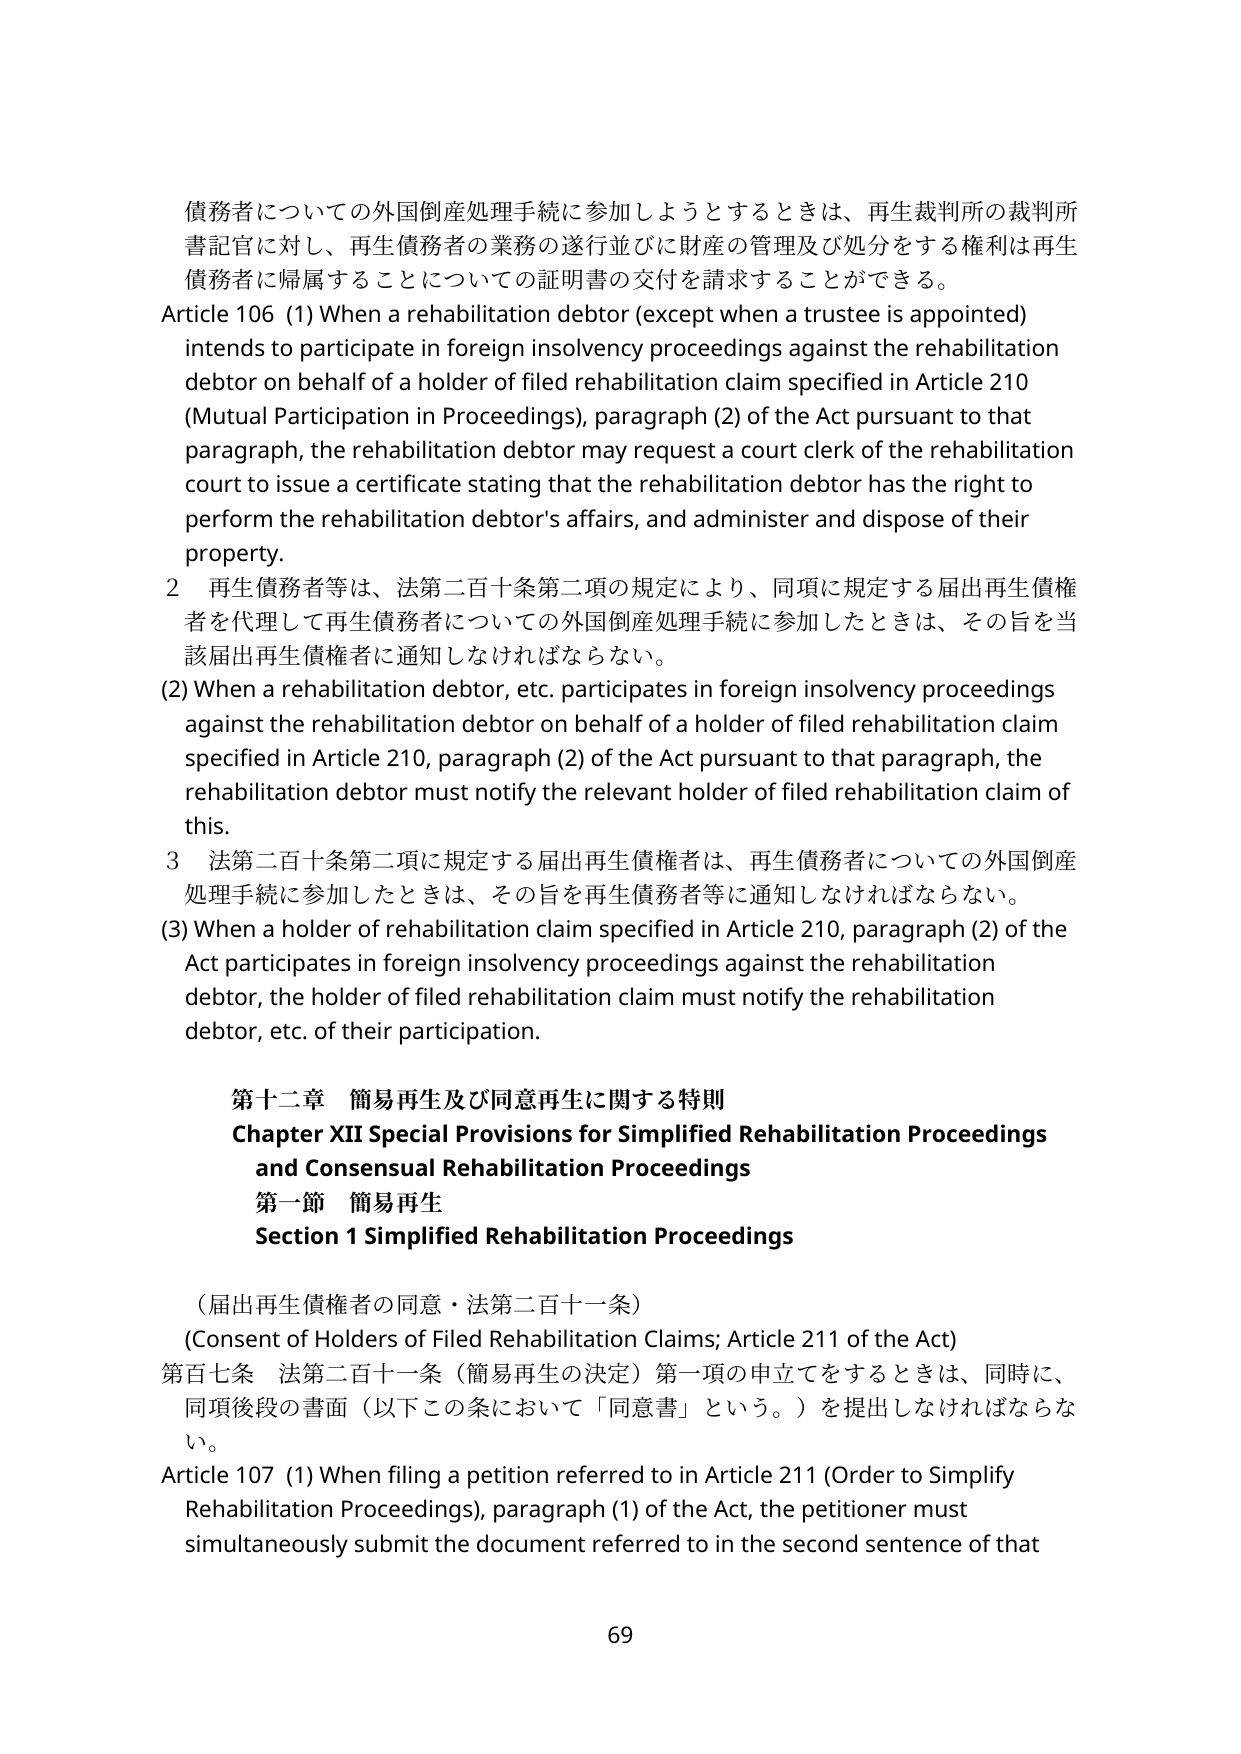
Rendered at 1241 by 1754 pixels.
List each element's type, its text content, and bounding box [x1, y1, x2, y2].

text (3) When a holder of rehabilitation claim specified in Article 210, paragraph (2) of the Act participates in foreign insolvency proceedings against the rehabilitation debtor, the holder of filed rehabilitation claim must notify the rehabilitation debtor, etc. of their participation. [161, 911, 1079, 1048]
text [161, 1458, 1079, 1560]
text 第百七条 法第二百十一条（簡易再生の決定）第一項の申立てをするときは、同時に、同項後段の書面（以下この条において「同意書」という。）を提出しなければならない。 [161, 1355, 1079, 1458]
text Article 106 (1) When a rehabilitation debtor (except when a trustee is appointed) intends to participate in foreign insolvency proceedings against the rehabilitation debtor on behalf of a holder of filed rehabilitation claim specified in Article 210 (Mutual Participation in Proceedings), paragraph (2) of the Act pursuant to that paragraph, the rehabilitation debtor may request a court clerk of the rehabilitation court to issue a certificate stating that the rehabilitation debtor has the right to perform the rehabilitation debtor's affairs, and administer and dispose of their property. [161, 296, 1079, 569]
text ２ 再生債務者等は、法第二百十条第二項の規定により、同項に規定する届出再生債権者を代理して再生債務者についての外国倒産処理手続に参加したときは、その旨を当該届出再生債権者に通知しなければならない。 [161, 569, 1079, 672]
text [161, 194, 1079, 296]
text （届出再生債権者の同意・法第二百十一条） [184, 1287, 1079, 1321]
text (2) When a rehabilitation debtor, etc. participates in foreign insolvency proceedings against the rehabilitation debtor on behalf of a holder of filed rehabilitation claim specified in Article 210, paragraph (2) of the Act pursuant to that paragraph, the rehabilitation debtor must notify the relevant holder of filed rehabilitation claim of this. [161, 672, 1079, 843]
text ３ 法第二百十条第二項に規定する届出再生債権者は、再生債務者についての外国倒産処理手続に参加したときは、その旨を再生債務者等に通知しなければならない。 [161, 843, 1079, 911]
text 第十二章 簡易再生及び同意再生に関する特則 [230, 1082, 1079, 1116]
text 第一節 簡易再生 [253, 1184, 1079, 1219]
text Chapter XII Special Provisions for Simplified Rehabilitation Proceedings and Consensual Rehabilitation Proceedings [230, 1116, 1079, 1184]
text Section 1 Simplified Rehabilitation Proceedings [253, 1219, 1079, 1253]
text (Consent of Holders of Filed Rehabilitation Claims; Article 211 of the Act) [184, 1321, 1079, 1355]
